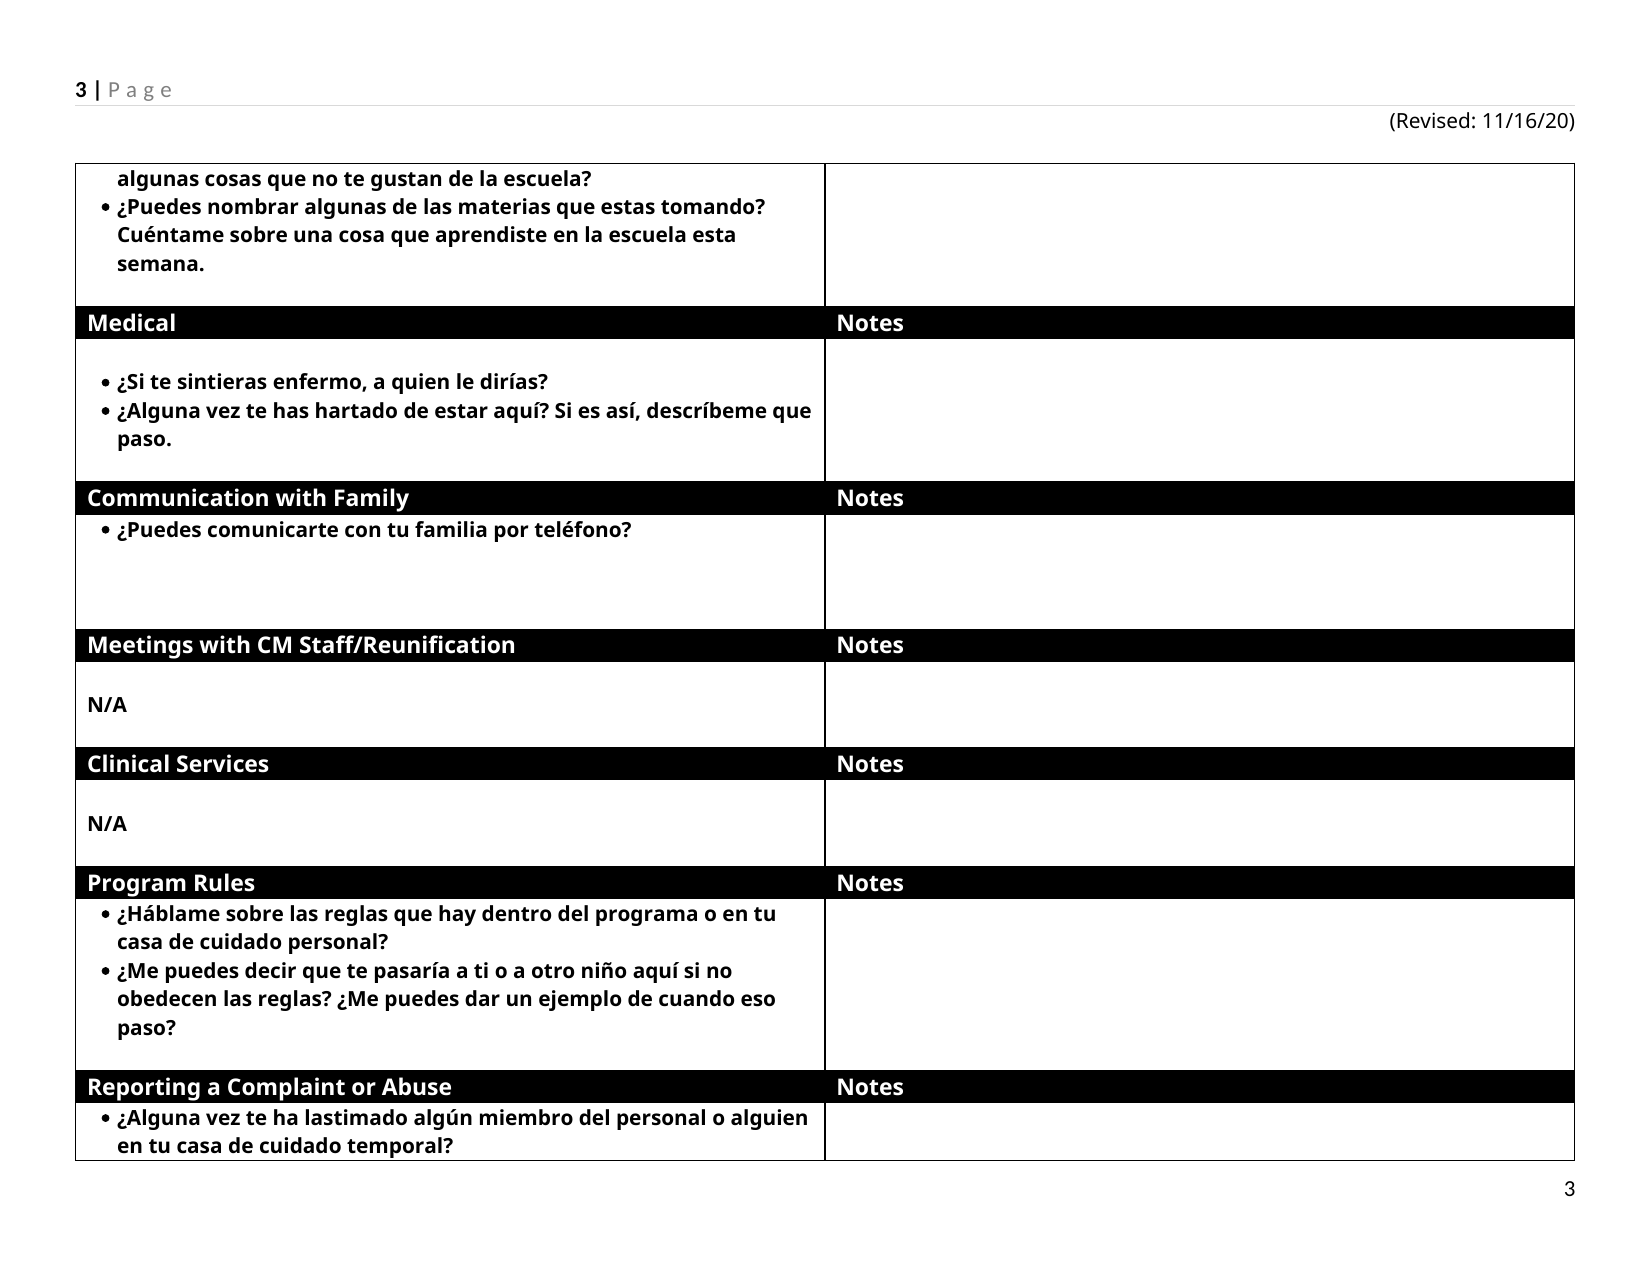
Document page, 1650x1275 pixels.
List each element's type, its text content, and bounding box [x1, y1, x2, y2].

table_cell [826, 662, 1574, 747]
table_cell [826, 780, 1574, 866]
table_cell [826, 899, 1574, 1070]
table_cell Notes [826, 867, 1574, 898]
table_cell Meetings with CM Staff/Reunification [76, 630, 824, 661]
table_cell ¿Si te sintieras enfermo, a quien le dirías? ¿Alguna vez te has hartado de estar aquí? Si es así, descríbeme que paso. [76, 339, 824, 481]
table_cell ¿Háblame sobre las reglas que hay dentro del programa o en tu casa de cuidado personal? ¿Me puedes decir que te pasaría a ti o a otro niño aquí si no obedecen las reglas? ¿Me puedes dar un ejemplo de cuando eso paso? [76, 899, 824, 1070]
table_cell Program Rules [76, 867, 824, 898]
table_cell Medical [76, 307, 824, 338]
table_cell [826, 515, 1574, 628]
table_cell Notes [826, 1071, 1574, 1102]
table_cell ¿Puedes comunicarte con tu familia por teléfono? [76, 515, 824, 628]
table_cell Reporting a Complaint or Abuse [76, 1071, 824, 1102]
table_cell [76, 1103, 824, 1160]
table_cell Notes [826, 748, 1574, 779]
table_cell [76, 164, 824, 306]
table_cell Communication with Family [76, 482, 824, 514]
table_cell [826, 1103, 1574, 1160]
table_cell Clinical Services [76, 748, 824, 779]
table_cell [826, 164, 1574, 306]
table_cell Notes [826, 482, 1574, 514]
table_cell Notes [826, 307, 1574, 338]
table_cell N/A [76, 662, 824, 747]
table_cell N/A [76, 780, 824, 866]
table_cell [826, 339, 1574, 481]
table_cell Notes [826, 630, 1574, 661]
